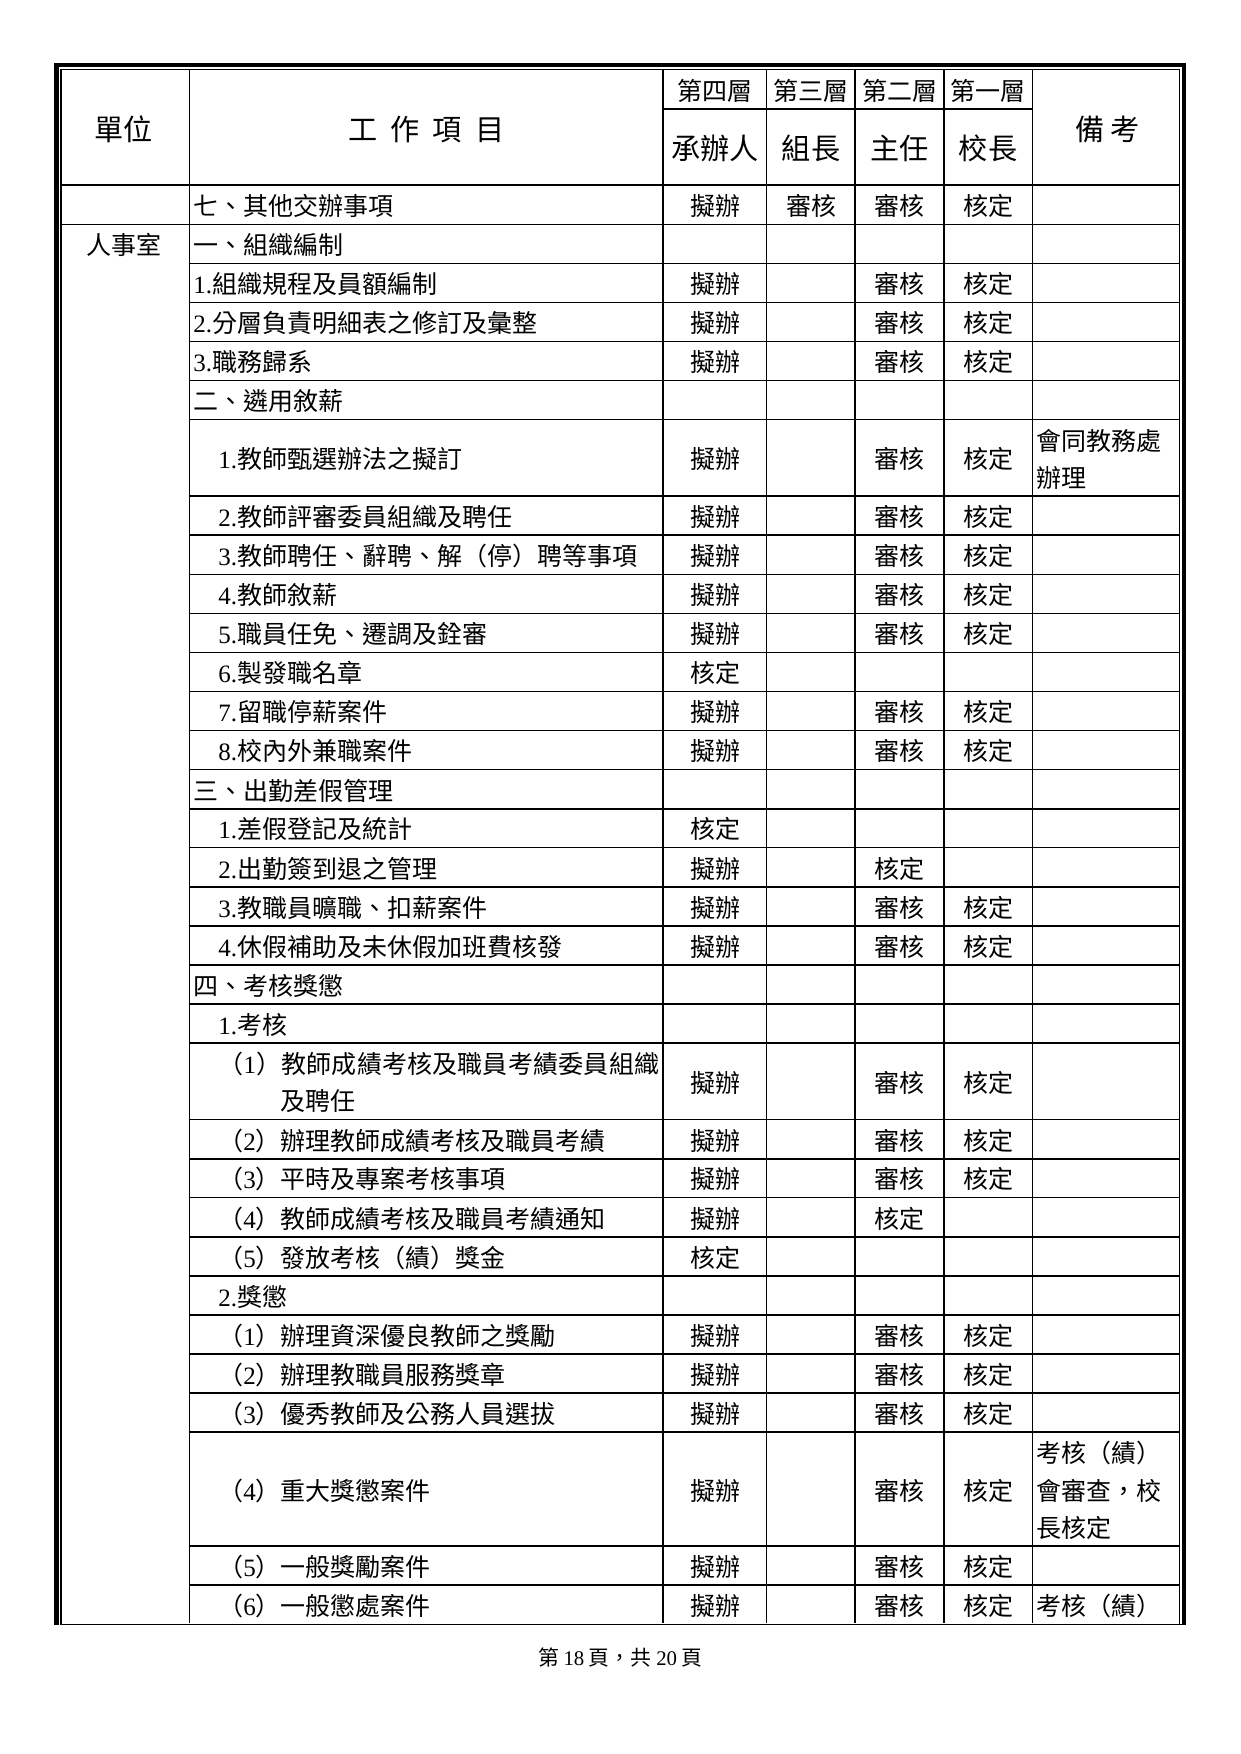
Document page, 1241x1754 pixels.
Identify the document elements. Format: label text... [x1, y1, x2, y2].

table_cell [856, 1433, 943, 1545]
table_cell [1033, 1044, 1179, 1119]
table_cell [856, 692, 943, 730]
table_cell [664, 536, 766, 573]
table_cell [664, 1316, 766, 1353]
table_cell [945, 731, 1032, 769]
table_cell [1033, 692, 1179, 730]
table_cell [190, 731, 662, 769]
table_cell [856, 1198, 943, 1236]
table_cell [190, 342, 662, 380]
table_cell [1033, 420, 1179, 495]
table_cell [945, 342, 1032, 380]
table_header 第四層 [664, 70, 766, 108]
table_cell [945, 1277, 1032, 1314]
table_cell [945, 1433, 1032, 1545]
table_header 備 考 [1033, 70, 1179, 184]
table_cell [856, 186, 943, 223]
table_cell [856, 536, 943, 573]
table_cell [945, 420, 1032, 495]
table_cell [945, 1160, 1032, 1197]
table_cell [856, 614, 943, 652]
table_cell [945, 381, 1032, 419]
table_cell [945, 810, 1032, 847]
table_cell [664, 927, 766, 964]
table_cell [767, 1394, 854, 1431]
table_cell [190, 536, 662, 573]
table_header 第一層 [945, 70, 1032, 108]
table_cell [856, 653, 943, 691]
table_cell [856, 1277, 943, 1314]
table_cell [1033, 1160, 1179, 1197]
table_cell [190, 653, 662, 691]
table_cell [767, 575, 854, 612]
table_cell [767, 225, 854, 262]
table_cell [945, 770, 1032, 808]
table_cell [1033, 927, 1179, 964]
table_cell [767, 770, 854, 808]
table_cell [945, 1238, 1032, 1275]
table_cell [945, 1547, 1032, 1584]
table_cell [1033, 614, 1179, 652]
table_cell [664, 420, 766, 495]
table_cell 主任 [856, 110, 943, 184]
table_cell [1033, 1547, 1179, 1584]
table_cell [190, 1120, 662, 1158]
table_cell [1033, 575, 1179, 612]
table_cell 校長 [945, 110, 1032, 184]
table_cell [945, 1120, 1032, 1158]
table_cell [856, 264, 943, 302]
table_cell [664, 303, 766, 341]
table_header 工 作 項 目 [190, 70, 662, 184]
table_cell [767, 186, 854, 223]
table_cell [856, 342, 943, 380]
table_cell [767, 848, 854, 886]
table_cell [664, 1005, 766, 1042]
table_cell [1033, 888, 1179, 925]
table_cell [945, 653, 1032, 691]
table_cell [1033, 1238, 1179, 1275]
table_header 第三層 [767, 70, 854, 108]
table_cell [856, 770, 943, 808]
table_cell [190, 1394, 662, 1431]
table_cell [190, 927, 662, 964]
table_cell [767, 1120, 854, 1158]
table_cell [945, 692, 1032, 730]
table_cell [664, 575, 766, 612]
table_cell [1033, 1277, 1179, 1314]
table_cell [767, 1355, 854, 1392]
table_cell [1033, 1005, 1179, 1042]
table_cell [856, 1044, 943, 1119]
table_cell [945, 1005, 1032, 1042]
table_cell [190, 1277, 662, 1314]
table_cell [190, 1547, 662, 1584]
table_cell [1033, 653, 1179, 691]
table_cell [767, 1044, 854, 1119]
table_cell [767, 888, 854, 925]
table_cell 組長 [767, 110, 854, 184]
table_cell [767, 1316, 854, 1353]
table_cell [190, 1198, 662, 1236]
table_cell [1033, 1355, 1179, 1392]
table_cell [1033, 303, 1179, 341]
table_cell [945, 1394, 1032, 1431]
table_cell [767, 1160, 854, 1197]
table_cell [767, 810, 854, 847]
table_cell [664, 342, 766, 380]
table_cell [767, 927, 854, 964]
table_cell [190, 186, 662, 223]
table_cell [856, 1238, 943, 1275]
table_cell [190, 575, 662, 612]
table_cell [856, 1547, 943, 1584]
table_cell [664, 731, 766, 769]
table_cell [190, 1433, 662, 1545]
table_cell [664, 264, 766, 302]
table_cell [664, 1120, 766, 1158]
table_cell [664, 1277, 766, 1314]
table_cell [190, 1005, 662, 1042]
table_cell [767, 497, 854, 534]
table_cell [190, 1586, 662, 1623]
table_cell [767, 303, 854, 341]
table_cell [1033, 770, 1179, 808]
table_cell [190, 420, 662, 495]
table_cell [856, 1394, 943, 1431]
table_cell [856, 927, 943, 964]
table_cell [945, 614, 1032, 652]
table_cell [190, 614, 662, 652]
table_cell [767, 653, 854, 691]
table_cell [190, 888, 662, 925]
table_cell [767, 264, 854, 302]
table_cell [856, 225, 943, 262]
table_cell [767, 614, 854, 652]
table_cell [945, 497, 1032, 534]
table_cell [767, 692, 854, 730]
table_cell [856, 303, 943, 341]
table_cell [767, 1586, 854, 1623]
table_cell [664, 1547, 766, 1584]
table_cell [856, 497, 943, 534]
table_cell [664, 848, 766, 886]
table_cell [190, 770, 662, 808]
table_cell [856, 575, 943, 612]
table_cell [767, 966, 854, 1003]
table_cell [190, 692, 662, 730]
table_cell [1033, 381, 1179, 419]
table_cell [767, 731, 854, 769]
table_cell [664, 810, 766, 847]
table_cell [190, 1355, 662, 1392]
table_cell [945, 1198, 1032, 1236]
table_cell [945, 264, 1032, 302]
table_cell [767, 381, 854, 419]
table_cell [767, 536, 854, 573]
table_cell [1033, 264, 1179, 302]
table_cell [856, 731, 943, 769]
table_cell 承辦人 [664, 110, 766, 184]
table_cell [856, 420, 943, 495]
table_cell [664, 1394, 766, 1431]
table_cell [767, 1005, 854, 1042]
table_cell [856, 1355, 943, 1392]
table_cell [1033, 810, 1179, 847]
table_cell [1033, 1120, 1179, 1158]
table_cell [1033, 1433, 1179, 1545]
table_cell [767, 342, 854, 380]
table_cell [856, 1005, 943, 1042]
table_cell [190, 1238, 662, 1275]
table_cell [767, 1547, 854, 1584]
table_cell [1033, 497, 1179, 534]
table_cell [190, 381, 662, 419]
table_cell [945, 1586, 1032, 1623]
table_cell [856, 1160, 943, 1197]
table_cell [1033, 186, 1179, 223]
table_header 單位 [62, 70, 189, 184]
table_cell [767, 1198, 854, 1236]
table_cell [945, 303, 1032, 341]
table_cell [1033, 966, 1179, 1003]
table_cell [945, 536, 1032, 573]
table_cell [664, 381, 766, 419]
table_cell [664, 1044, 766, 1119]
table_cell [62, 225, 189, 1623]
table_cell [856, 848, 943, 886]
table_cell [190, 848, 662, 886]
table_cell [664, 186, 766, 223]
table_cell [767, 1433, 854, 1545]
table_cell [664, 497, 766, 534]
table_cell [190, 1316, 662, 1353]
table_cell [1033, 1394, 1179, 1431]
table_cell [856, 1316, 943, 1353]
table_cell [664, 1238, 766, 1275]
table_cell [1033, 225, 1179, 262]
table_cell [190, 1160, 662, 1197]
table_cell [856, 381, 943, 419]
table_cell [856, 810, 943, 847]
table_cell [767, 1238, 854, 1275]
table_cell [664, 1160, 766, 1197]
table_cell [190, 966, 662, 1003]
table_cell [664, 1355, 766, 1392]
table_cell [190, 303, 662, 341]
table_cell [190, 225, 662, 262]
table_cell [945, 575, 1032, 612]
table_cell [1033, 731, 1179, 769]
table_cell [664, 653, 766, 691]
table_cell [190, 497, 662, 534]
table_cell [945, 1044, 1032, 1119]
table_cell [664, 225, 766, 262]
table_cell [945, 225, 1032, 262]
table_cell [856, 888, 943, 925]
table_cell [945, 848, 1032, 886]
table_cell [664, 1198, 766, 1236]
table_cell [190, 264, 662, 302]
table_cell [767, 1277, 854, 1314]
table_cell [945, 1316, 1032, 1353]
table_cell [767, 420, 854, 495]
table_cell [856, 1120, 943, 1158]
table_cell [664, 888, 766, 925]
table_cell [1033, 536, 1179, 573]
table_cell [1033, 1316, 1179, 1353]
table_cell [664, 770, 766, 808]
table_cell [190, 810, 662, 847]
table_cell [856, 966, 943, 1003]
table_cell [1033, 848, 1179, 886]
table_header 第二層 [856, 70, 943, 108]
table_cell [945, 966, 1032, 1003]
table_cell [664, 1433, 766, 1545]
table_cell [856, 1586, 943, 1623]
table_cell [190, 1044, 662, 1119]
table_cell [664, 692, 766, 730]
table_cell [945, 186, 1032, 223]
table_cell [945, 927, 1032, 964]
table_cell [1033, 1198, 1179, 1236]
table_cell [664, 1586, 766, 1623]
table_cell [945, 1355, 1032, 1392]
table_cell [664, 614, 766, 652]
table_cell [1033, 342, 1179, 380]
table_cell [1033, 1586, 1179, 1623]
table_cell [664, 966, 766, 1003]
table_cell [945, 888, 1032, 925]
